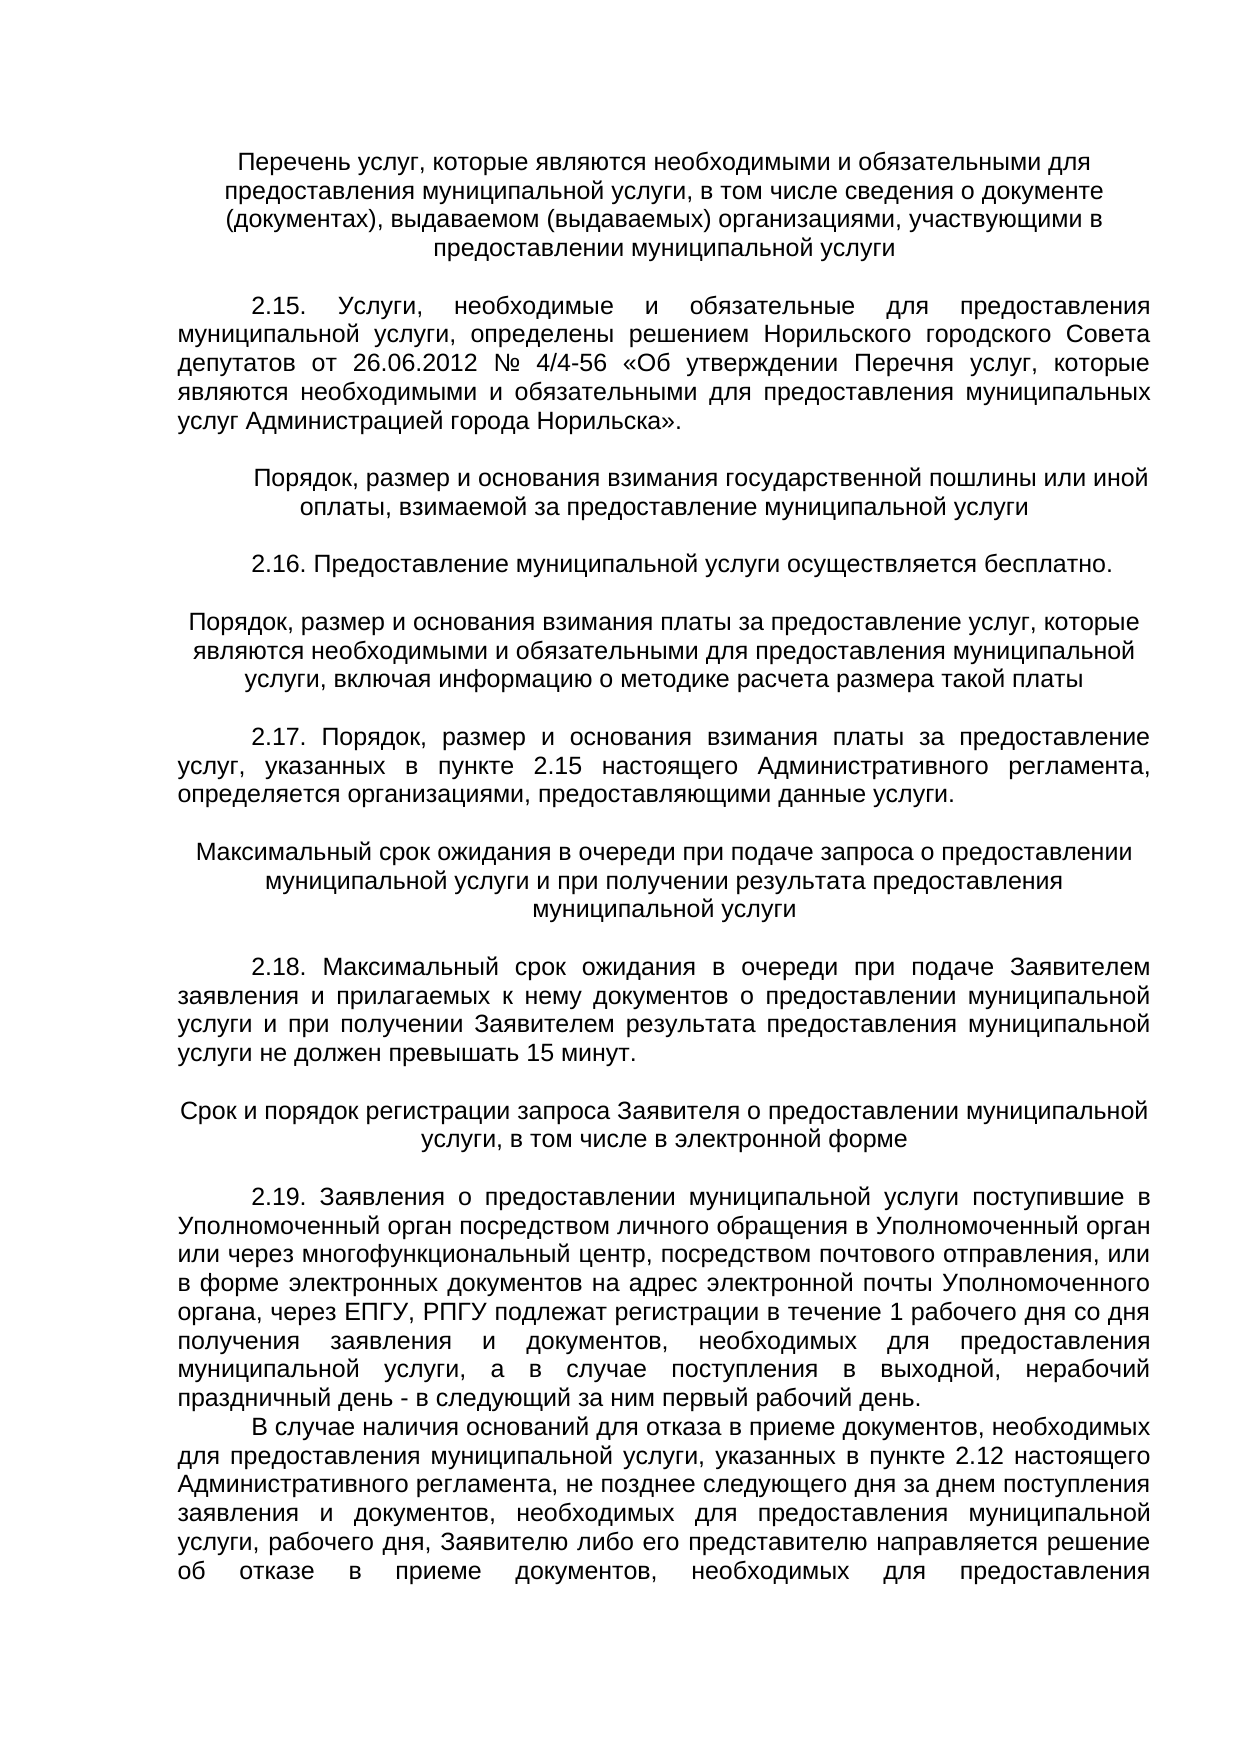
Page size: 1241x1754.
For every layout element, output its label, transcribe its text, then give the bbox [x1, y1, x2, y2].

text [177, 1412, 1152, 1584]
text 2.15. Услуги, необходимые и обязательные для предоставления муниципальной услуги, определены решением Норильского городского Совета депутатов от 26.06.2012 № 4/4-56 «Об утверждении Перечня услуг, которые являются необходимыми и обязательными для предоставления муниципальных услуг Администрацией города Норильска». [177, 291, 1152, 434]
text Порядок, размер и основания взимания платы за предоставление услуг, которые являются необходимыми и обязательными для предоставления муниципальной услуги, включая информацию о методике расчета размера такой платы [177, 607, 1152, 693]
text Максимальный срок ожидания в очереди при подаче запроса о предоставлении муниципальной услуги и при получении результата предоставления муниципальной услуги [177, 837, 1152, 923]
text 2.16. Предоставление муниципальной услуги осуществляется бесплатно. [177, 549, 1152, 578]
text Срок и порядок регистрации запроса Заявителя о предоставлении муниципальной услуги, в том числе в электронной форме [177, 1096, 1152, 1153]
text Перечень услуг, которые являются необходимыми и обязательными для предоставления муниципальной услуги, в том числе сведения о документе (документах), выдаваемом (выдаваемых) организациями, участвующими в предоставлении муниципальной услуги [177, 147, 1152, 262]
text 2.19. Заявления о предоставлении муниципальной услуги поступившие в Уполномоченный орган посредством личного обращения в Уполномоченный орган или через многофункциональный центр, посредством почтового отправления, или в форме электронных документов на адрес электронной почты Уполномоченного органа, через ЕПГУ, РПГУ подлежат регистрации в течение 1 рабочего дня со дня получения заявления и документов, необходимых для предоставления муниципальной услуги, а в случае поступления в выходной, нерабочий праздничный день - в следующий за ним первый рабочий день. [177, 1182, 1152, 1412]
text Порядок, размер и основания взимания государственной пошлины или иной оплаты, взимаемой за предоставление муниципальной услуги [177, 463, 1152, 521]
text 2.17. Порядок, размер и основания взимания платы за предоставление услуг, указанных в пункте 2.15 настоящего Административного регламента, определяется организациями, предоставляющими данные услуги. [177, 722, 1152, 808]
text 2.18. Максимальный срок ожидания в очереди при подаче Заявителем заявления и прилагаемых к нему документов о предоставлении муниципальной услуги и при получении Заявителем результата предоставления муниципальной услуги не должен превышать 15 минут. [177, 952, 1152, 1067]
